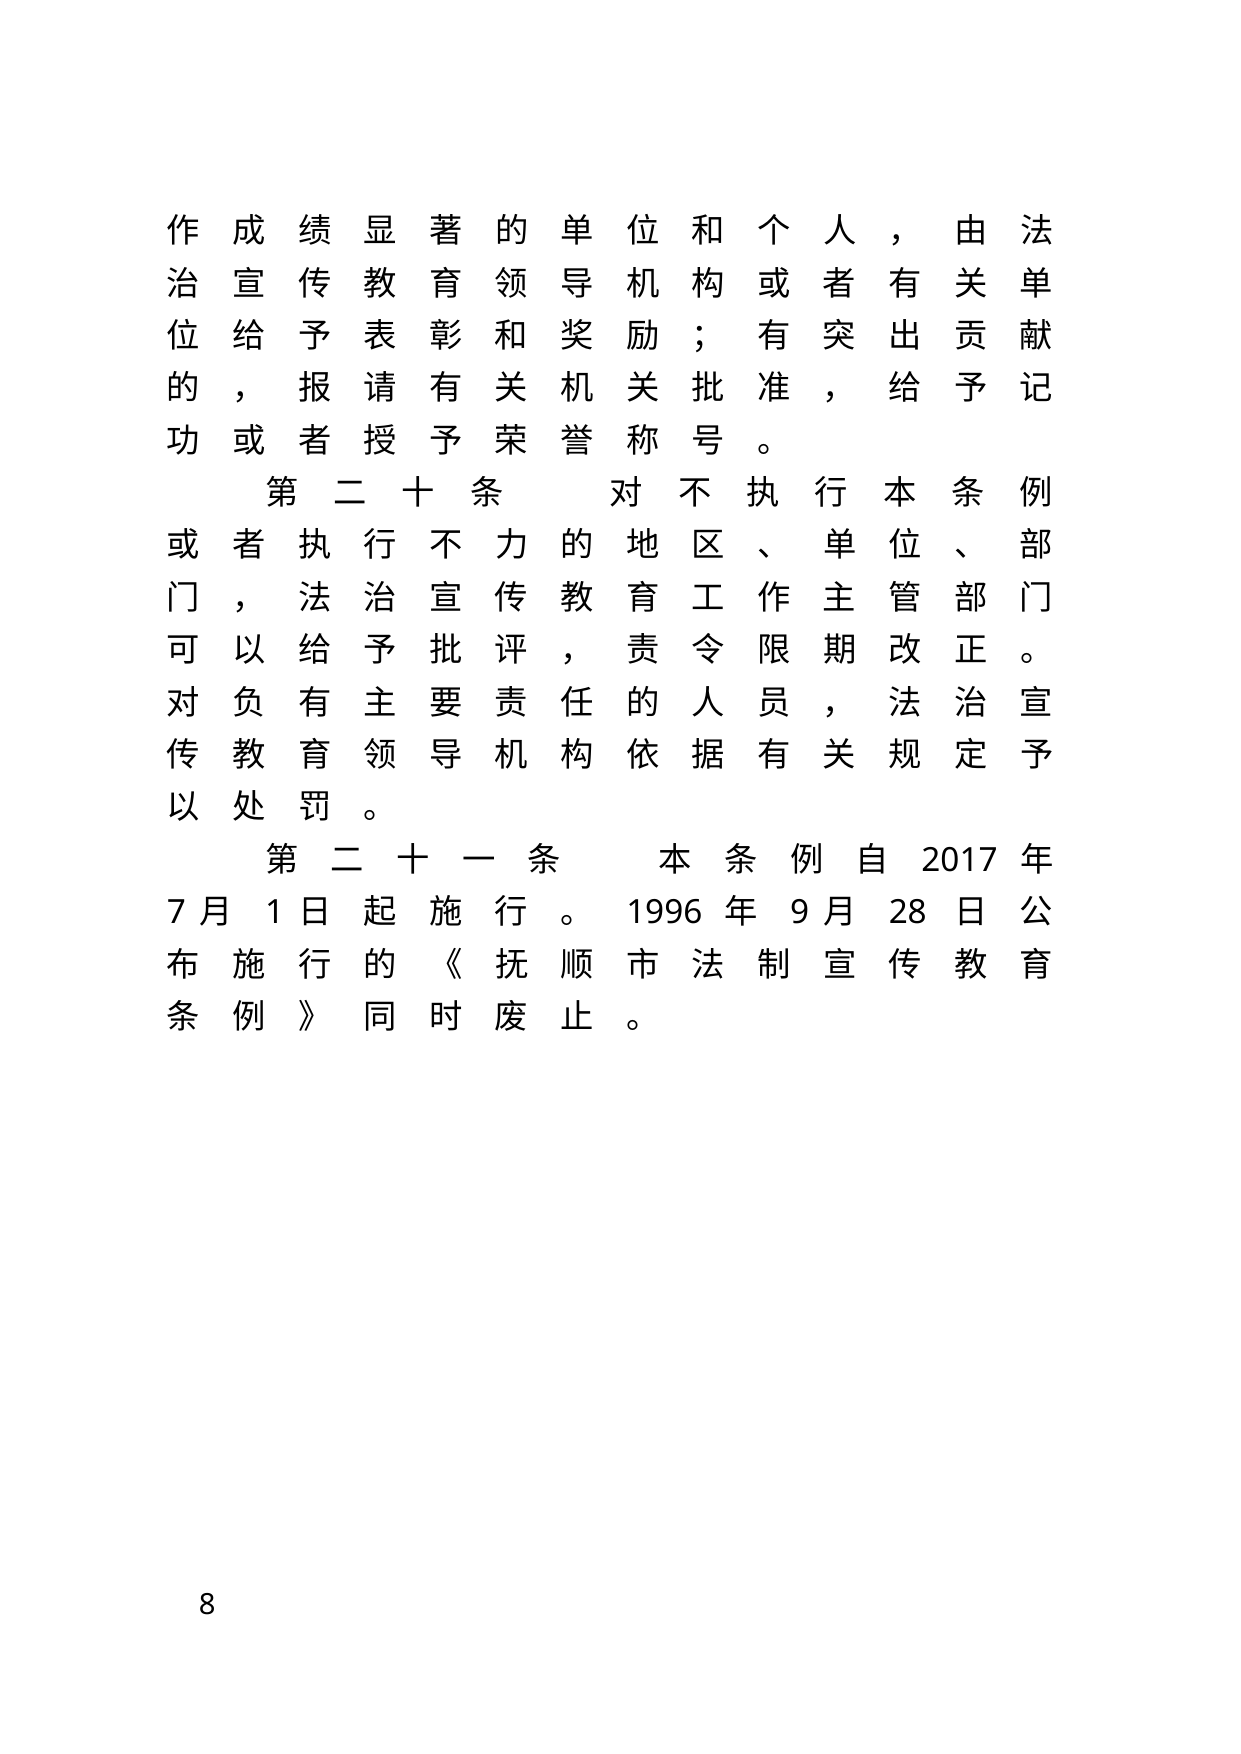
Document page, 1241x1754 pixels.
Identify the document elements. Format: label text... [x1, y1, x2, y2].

text 第二十条 对不执行本条例或者执行不力的地区、单位、部门，法治宣传教育工作主管部门可以给予批评，责令限期改正。对负有主要责任的人员，法治宣传教育领导机构依据有关规定予以处罚。 [167, 464, 1085, 831]
text 第二十一条 本条例自2017年7月1日起施行。1996年9月28日公布施行的《抚顺市法制宣传教育条例》同时废止。 [167, 831, 1085, 1040]
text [167, 202, 1085, 464]
